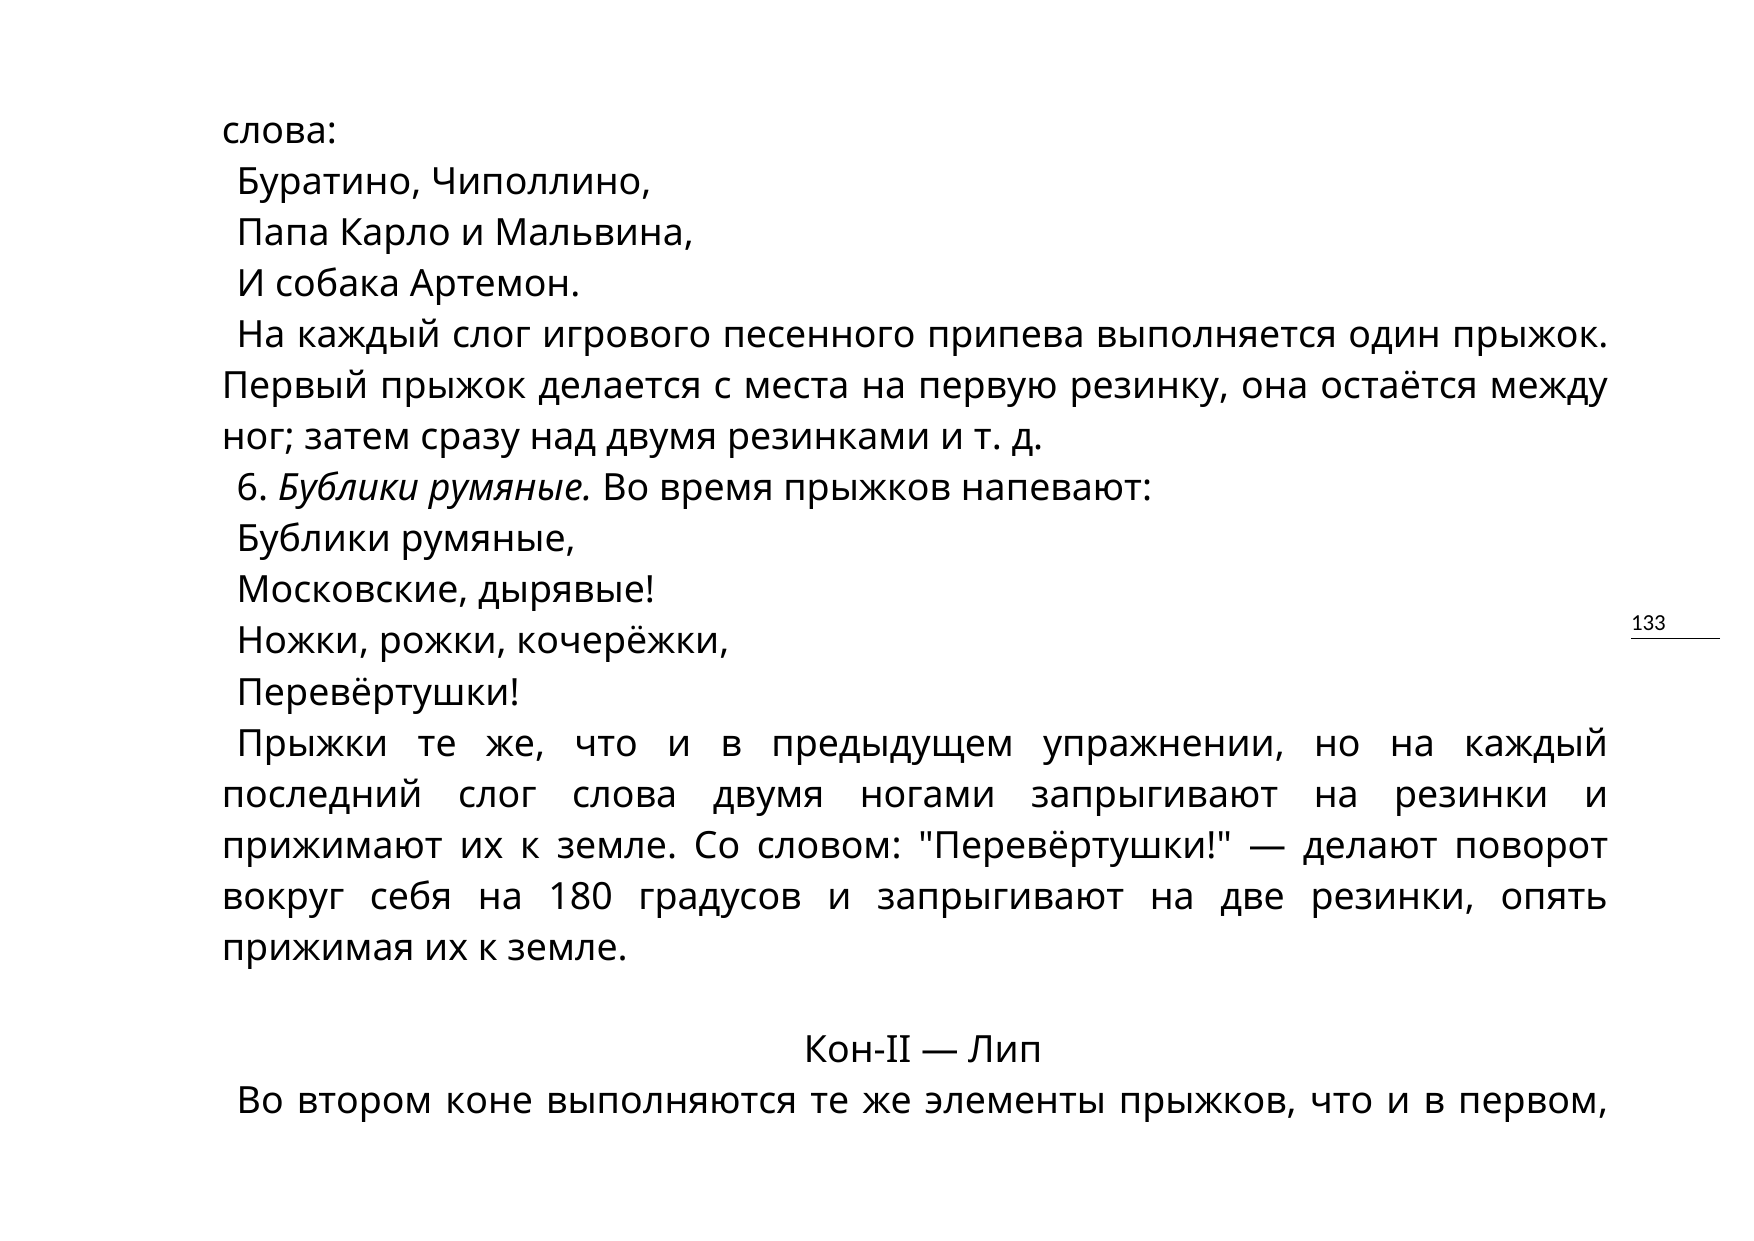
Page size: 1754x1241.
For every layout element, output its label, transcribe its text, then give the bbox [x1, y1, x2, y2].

text 6. Бублики румяные. Во время прыжков напевают: [222, 461, 1609, 512]
text Ножки, рожки, кочерёжки, [222, 614, 1609, 665]
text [222, 103, 1609, 154]
text Буратино, Чиполлино, [222, 154, 1609, 206]
text И собака Артемон. [222, 257, 1609, 308]
text Папа Карло и Мальвина, [222, 206, 1609, 257]
text Перевёртушки! [222, 665, 1609, 716]
text Кон-II — Лип [222, 1022, 1609, 1073]
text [222, 1073, 1609, 1124]
text Московские, дырявые! [222, 563, 1609, 614]
text Прыжки те же, что и в предыдущем упражнении, но на каждый последний слог слова двумя ногами запрыгивают на резинки и прижимают их к земле. Со словом: "Перевёртушки!" — делают поворот вокруг себя на 180 градусов и запрыгивают на две резинки, опять прижимая их к земле. [222, 716, 1609, 971]
text Бублики румяные, [222, 512, 1609, 563]
text На каждый слог игрового песенного припева выполняется один прыжок. Первый прыжок делается с места на первую резинку, она остаётся между ног; затем сразу над двумя резинками и т. д. [222, 308, 1609, 461]
